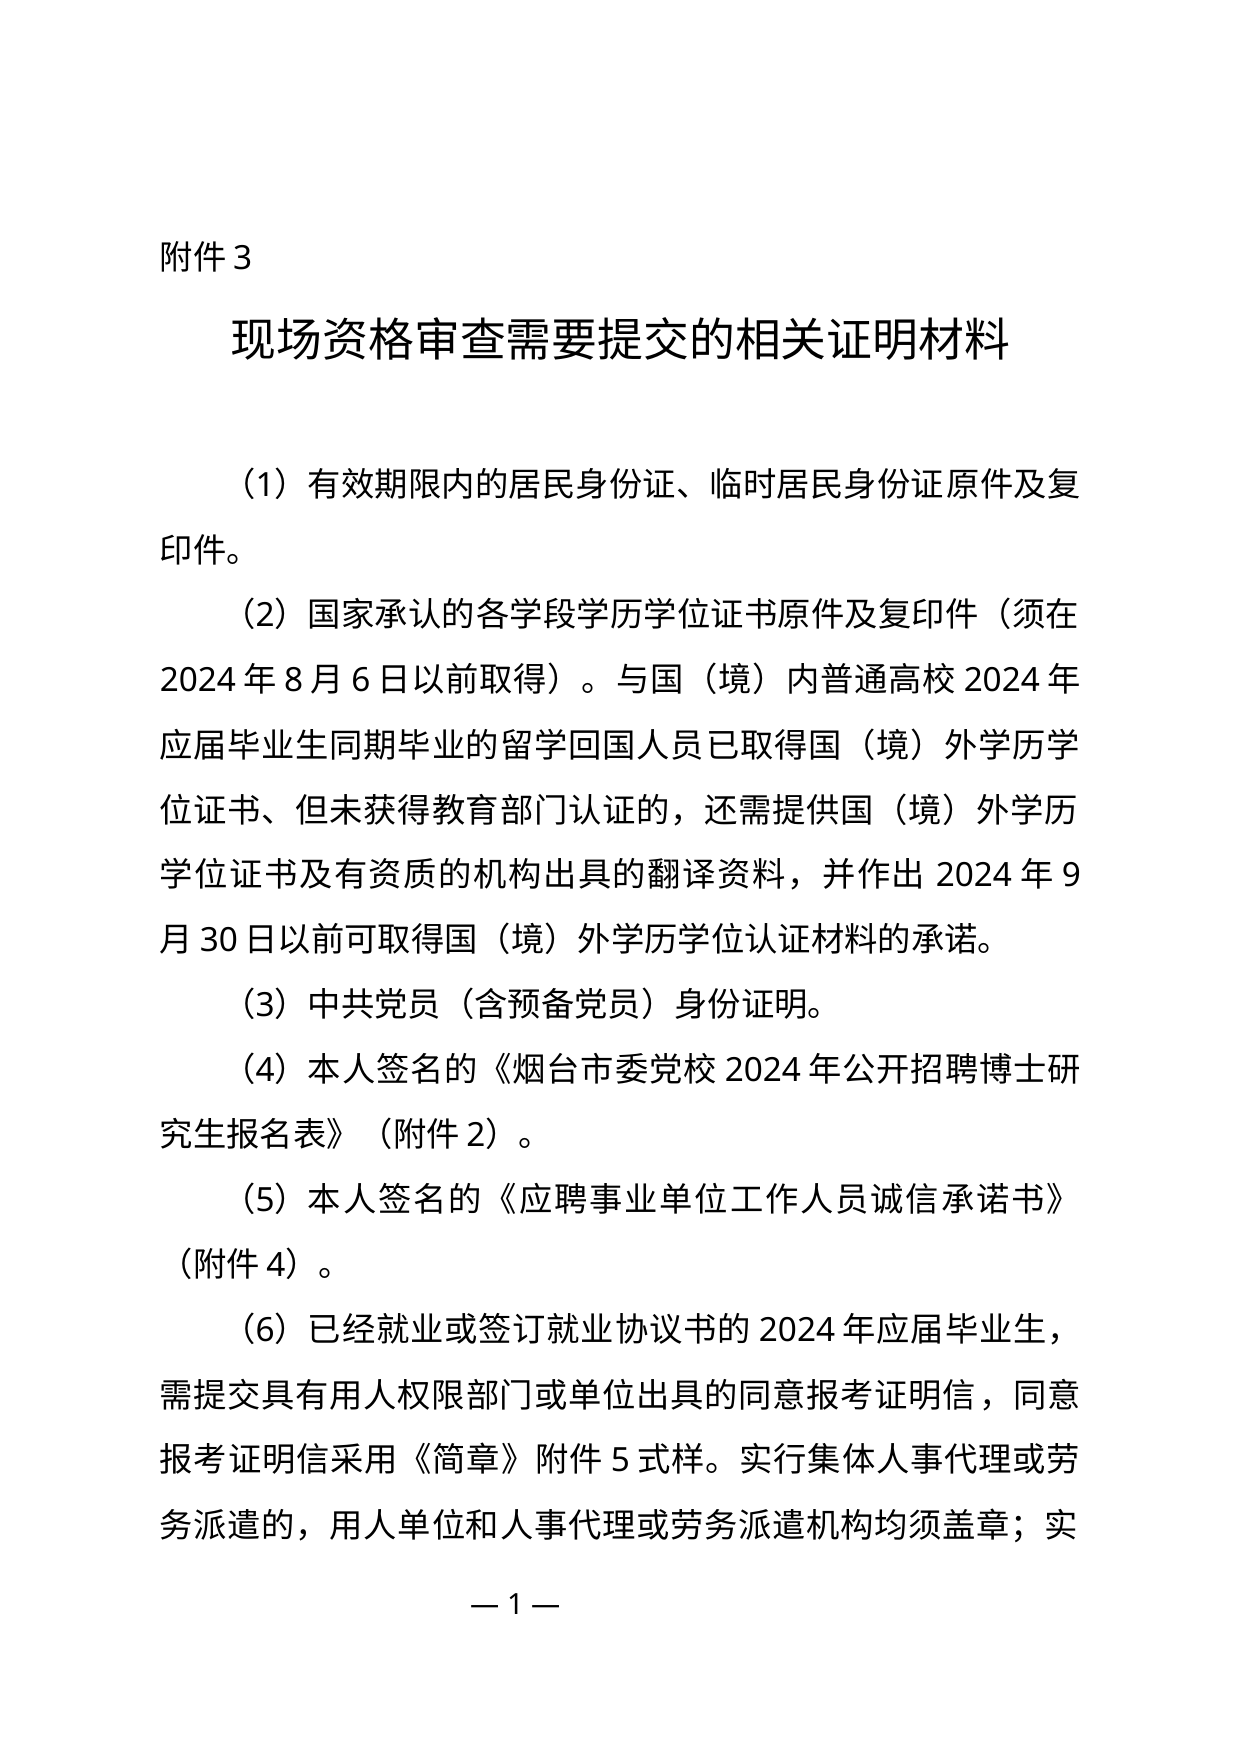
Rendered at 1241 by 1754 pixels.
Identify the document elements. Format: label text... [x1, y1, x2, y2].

text 附件3 [159, 222, 1081, 287]
text 现场资格审查需要提交的相关证明材料 [159, 287, 1081, 385]
list 国家承认的各学段学历学位证书原件及复印件（须在2024年8月6日以前取得）。与国（境）内普通高校2024年应届毕业生同期毕业的留学回国人员已取得国（境）外学历学位证书、但未获得教育部门认证的，还需提供国（境）外学历学位证书及有资质的机构出具的翻译资料，并作出2024年9月30日以前可取得国（境）外学历学位认证材料的承诺。 [159, 580, 1081, 970]
list 本人签名的《烟台市委党校2024年公开招聘博士研究生报名表》（附件2）。 [159, 1035, 1081, 1165]
list 中共党员（含预备党员）身份证明。 [159, 970, 1081, 1035]
list 有效期限内的居民身份证、临时居民身份证原件及复印件。 [159, 450, 1081, 580]
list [159, 1295, 1081, 1555]
list 本人签名的《应聘事业单位工作人员诚信承诺书》（附件4）。 [159, 1165, 1081, 1295]
